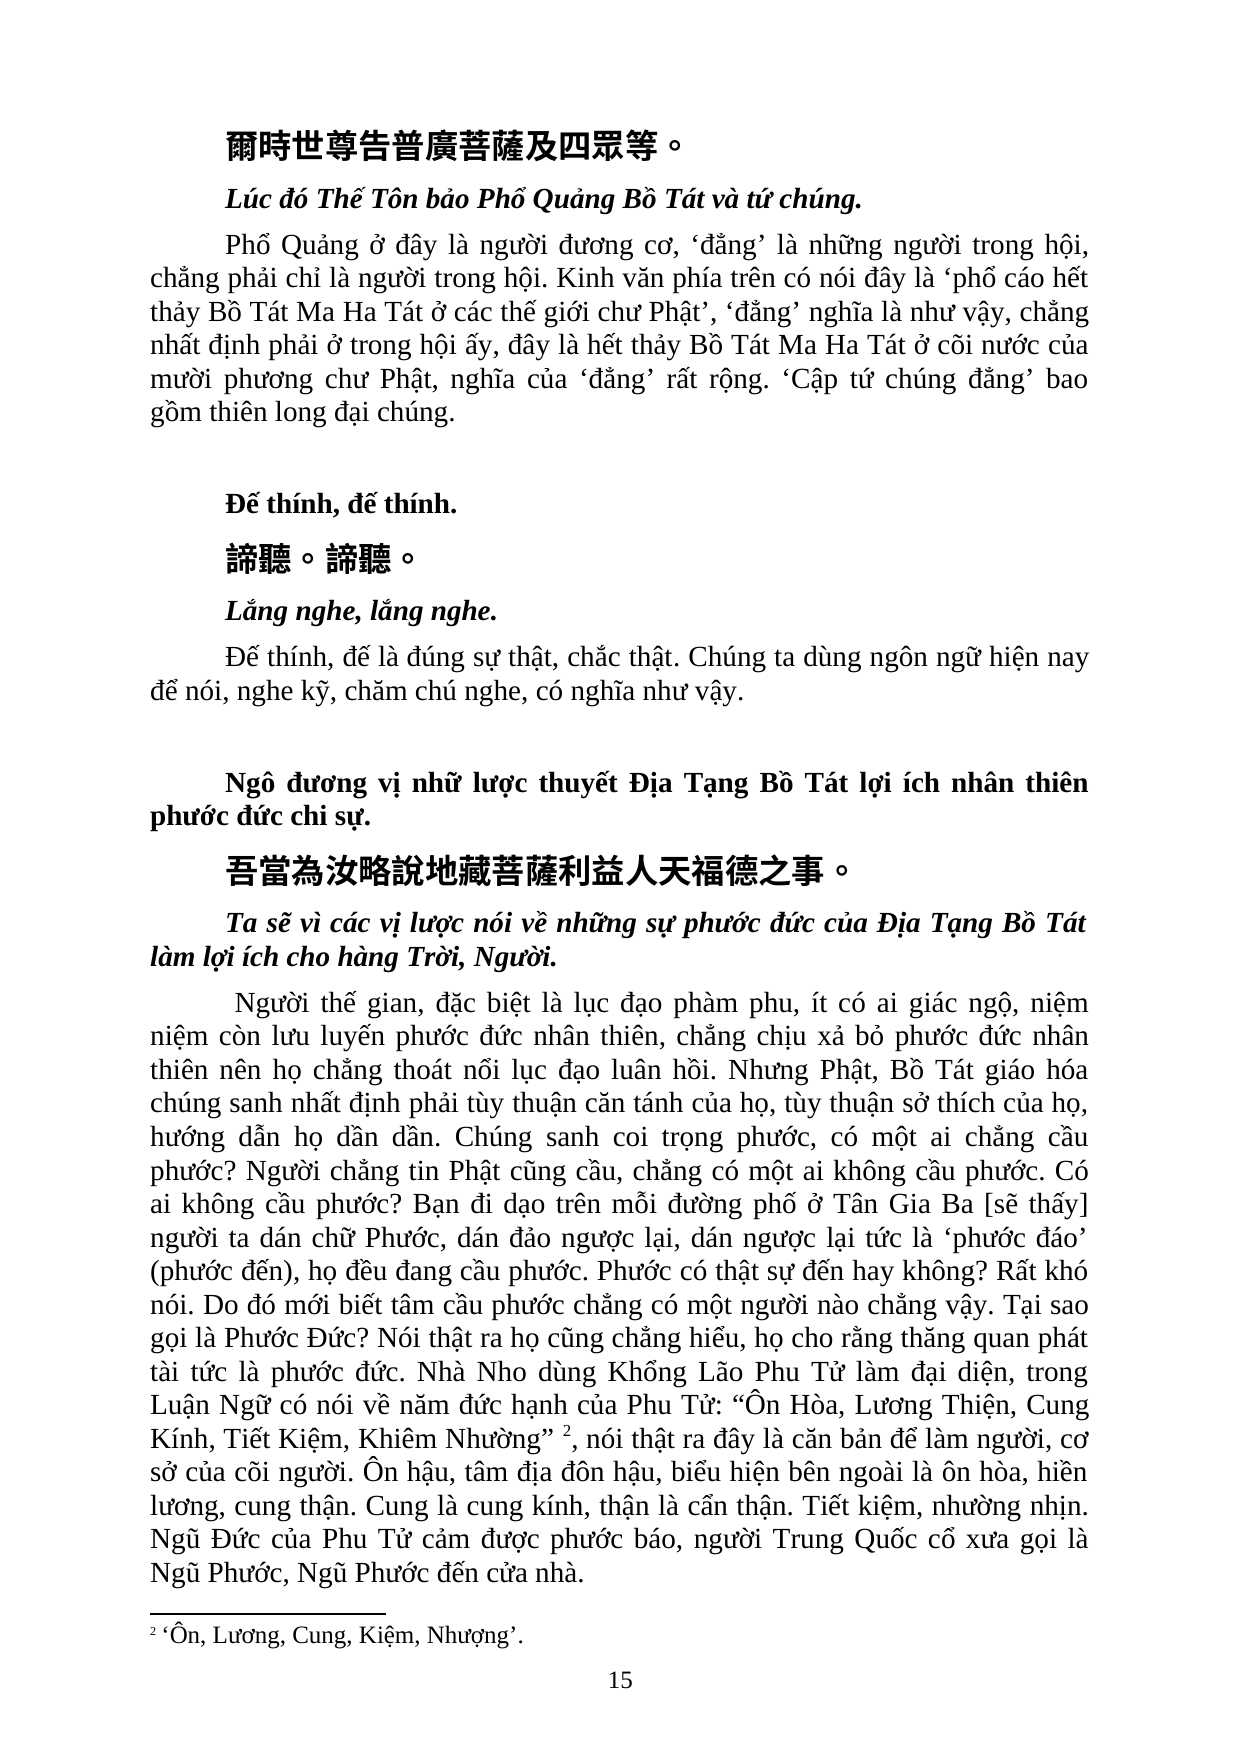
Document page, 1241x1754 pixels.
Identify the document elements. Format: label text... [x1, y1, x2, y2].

text Ngô đương vị nhữ lược thuyết Ðịa Tạng Bồ Tát lợi ích nhân thiên phước đức chi sự. [150, 765, 1090, 832]
text Lắng nghe, lắng nghe. [150, 593, 1090, 627]
text 諦聽。諦聽。 [150, 533, 1090, 581]
text Ðế thính, đế là đúng sự thật, chắc thật. Chúng ta dùng ngôn ngữ hiện nay để nói, nghe kỹ, chăm chú nghe, có nghĩa như vậy. [150, 639, 1090, 706]
text Ðế thính, đế thính. [150, 487, 1090, 520]
text Phổ Quảng ở đây là người đương cơ, ‘đẳng’ là những người trong hội, chẳng phải chỉ là người trong hội. Kinh văn phía trên có nói đây là ‘phổ cáo hết thảy Bồ Tát Ma Ha Tát ở các thế giới chư Phật’, ‘đẳng’ nghĩa là như vậy, chẳng nhất định phải ở trong hội ấy, đây là hết thảy Bồ Tát Ma Ha Tát ở cõi nước của mười phương chư Phật, nghĩa của ‘đẳng’ rất rộng. ‘Cập tứ chúng đẳng’ bao gồm thiên long đại chúng. [150, 227, 1090, 428]
text 吾當為汝略說地藏菩薩利益人天福德之事。 [150, 844, 1090, 893]
text 爾時世尊告普廣菩薩及四眾等。 [150, 120, 1090, 168]
text Người thế gian, đặc biệt là lục đạo phàm phu, ít có ai giác ngộ, niệm niệm còn lưu luyến phước đức nhân thiên, chẳng chịu xả bỏ phước đức nhân thiên nên họ chẳng thoát nổi lục đạo luân hồi. Nhưng Phật, Bồ Tát giáo hóa chúng sanh nhất định phải tùy thuận căn tánh của họ, tùy thuận sở thích của họ, hướng dẫn họ dần dần. Chúng sanh coi trọng phước, có một ai chẳng cầu phước? Người chẳng tin Phật cũng cầu, chẳng có một ai không cầu phước. Có ai không cầu phước? Bạn đi dạo trên mỗi đường phố ở Tân Gia Ba [sẽ thấy] người ta dán chữ Phước, dán đảo ngược lại, dán ngược lại tức là ‘phước đáo’ (phước đến), họ đều đang cầu phước. Phước có thật sự đến hay không? Rất khó nói. Do đó mới biết tâm cầu phước chẳng có một người nào chẳng vậy. Tại sao gọi là Phước Ðức? Nói thật ra họ cũng chẳng hiểu, họ cho rằng thăng quan phát tài tức là phước đức. Nhà Nho dùng Khổng Lão Phu Tử làm đại diện, trong Luận Ngữ có nói về năm đức hạnh của Phu Tử: “Ôn Hòa, Lương Thiện, Cung Kính, Tiết Kiệm, Khiêm Nhường” , nói thật ra đây là căn bản để làm người, cơ sở của cõi người. Ôn hậu, tâm địa đôn hậu, biểu hiện bên ngoài là ôn hòa, hiền lương, cung thận. Cung là cung kính, thận là cẩn thận. Tiết kiệm, nhường nhịn. Ngũ Đức của Phu Tử cảm được phước báo, người Trung Quốc cổ xưa gọi là Ngũ Phước, Ngũ Phước đến cửa nhà. [150, 985, 1090, 1589]
text Lúc đó Thế Tôn bảo Phổ Quảng Bồ Tát và tứ chúng. [150, 181, 1090, 214]
text Ta sẽ vì các vị lược nói về những sự phước đức của Ðịa Tạng Bồ Tát làm lợi ích cho hàng Trời, Người. [150, 905, 1090, 972]
